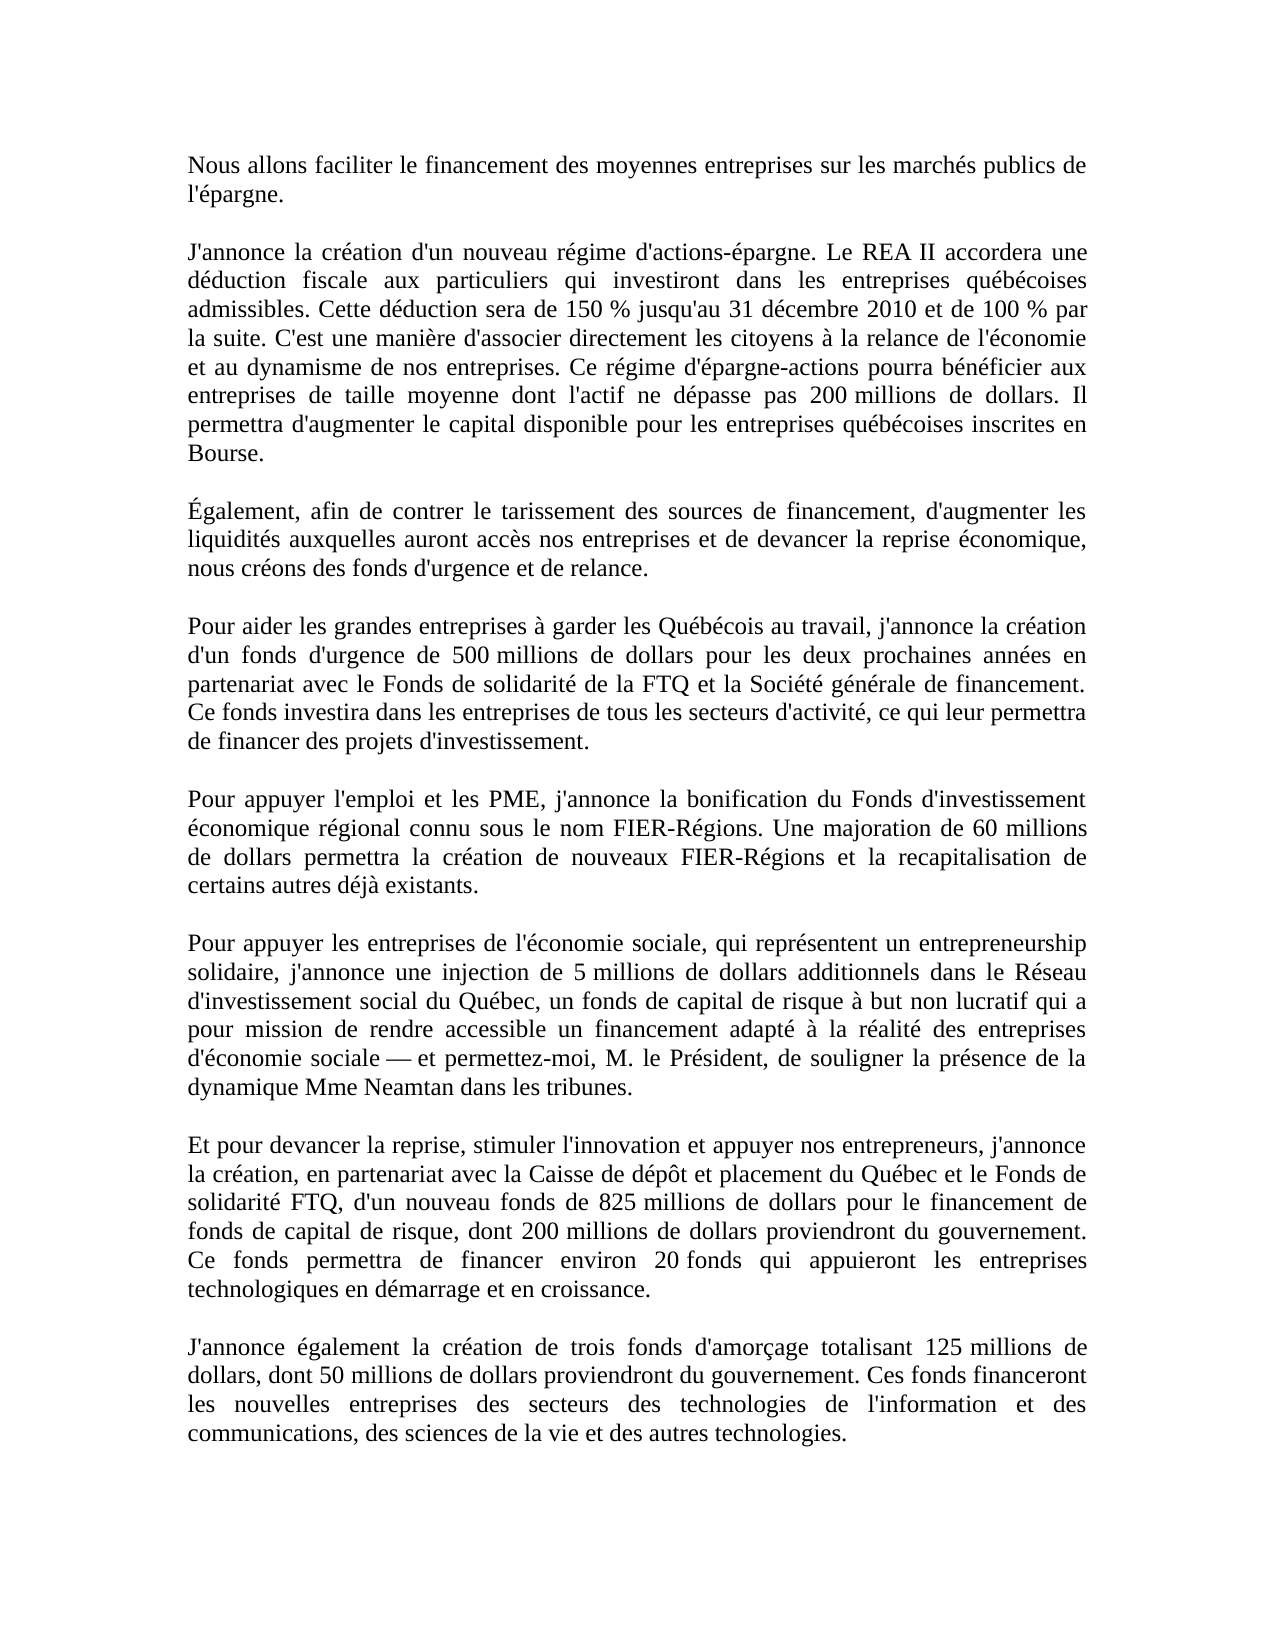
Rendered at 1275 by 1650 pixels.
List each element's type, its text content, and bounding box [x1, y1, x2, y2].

text Nous allons faciliter le financement des moyennes entreprises sur les marchés publics de l'épargne. [187, 150, 1087, 207]
text Pour aider les grandes entreprises à garder les Québécois au travail, j'annonce la création d'un fonds d'urgence de 500 millions de dollars pour les deux prochaines années en partenariat avec le Fonds de solidarité de la FTQ et la Société générale de financement. Ce fonds investira dans les entreprises de tous les secteurs d'activité, ce qui leur permettra de financer des projets d'investissement. [187, 611, 1087, 755]
text J'annonce la création d'un nouveau régime d'actions-épargne. Le REA II accordera une déduction fiscale aux particuliers qui investiront dans les entreprises québécoises admissibles. Cette déduction sera de 150 % jusqu'au 31 décembre 2010 et de 100 % par la suite. C'est une manière d'associer directement les citoyens à la relance de l'économie et au dynamisme de nos entreprises. Ce régime d'épargne-actions pourra bénéficier aux entreprises de taille moyenne dont l'actif ne dépasse pas 200 millions de dollars. Il permettra d'augmenter le capital disponible pour les entreprises québécoises inscrites en Bourse. [187, 237, 1087, 467]
text J'annonce également la création de trois fonds d'amorçage totalisant 125 millions de dollars, dont 50 millions de dollars proviendront du gouvernement. Ces fonds financeront les nouvelles entreprises des secteurs des technologies de l'information et des communications, des sciences de la vie et des autres technologies. [187, 1332, 1087, 1447]
text Pour appuyer l'emploi et les PME, j'annonce la bonification du Fonds d'investissement économique régional connu sous le nom FIER-Régions. Une majoration de 60 millions de dollars permettra la création de nouveaux FIER-Régions et la recapitalisation de certains autres déjà existants. [187, 784, 1087, 899]
text Et pour devancer la reprise, stimuler l'innovation et appuyer nos entrepreneurs, j'annonce la création, en partenariat avec la Caisse de dépôt et placement du Québec et le Fonds de solidarité FTQ, d'un nouveau fonds de 825 millions de dollars pour le financement de fonds de capital de risque, dont 200 millions de dollars proviendront du gouvernement. Ce fonds permettra de financer environ 20 fonds qui appuieront les entreprises technologiques en démarrage et en croissance. [187, 1130, 1087, 1302]
text Pour appuyer les entreprises de l'économie sociale, qui représentent un entrepreneurship solidaire, j'annonce une injection de 5 millions de dollars additionnels dans le Réseau d'investissement social du Québec, un fonds de capital de risque à but non lucratif qui a pour mission de rendre accessible un financement adapté à la réalité des entreprises d'économie sociale ― et permettez-moi, M. le Président, de souligner la présence de la dynamique Mme Neamtan dans les tribunes. [187, 928, 1087, 1101]
text Également, afin de contrer le tarissement des sources de financement, d'augmenter les liquidités auxquelles auront accès nos entreprises et de devancer la reprise économique, nous créons des fonds d'urgence et de relance. [187, 496, 1087, 582]
